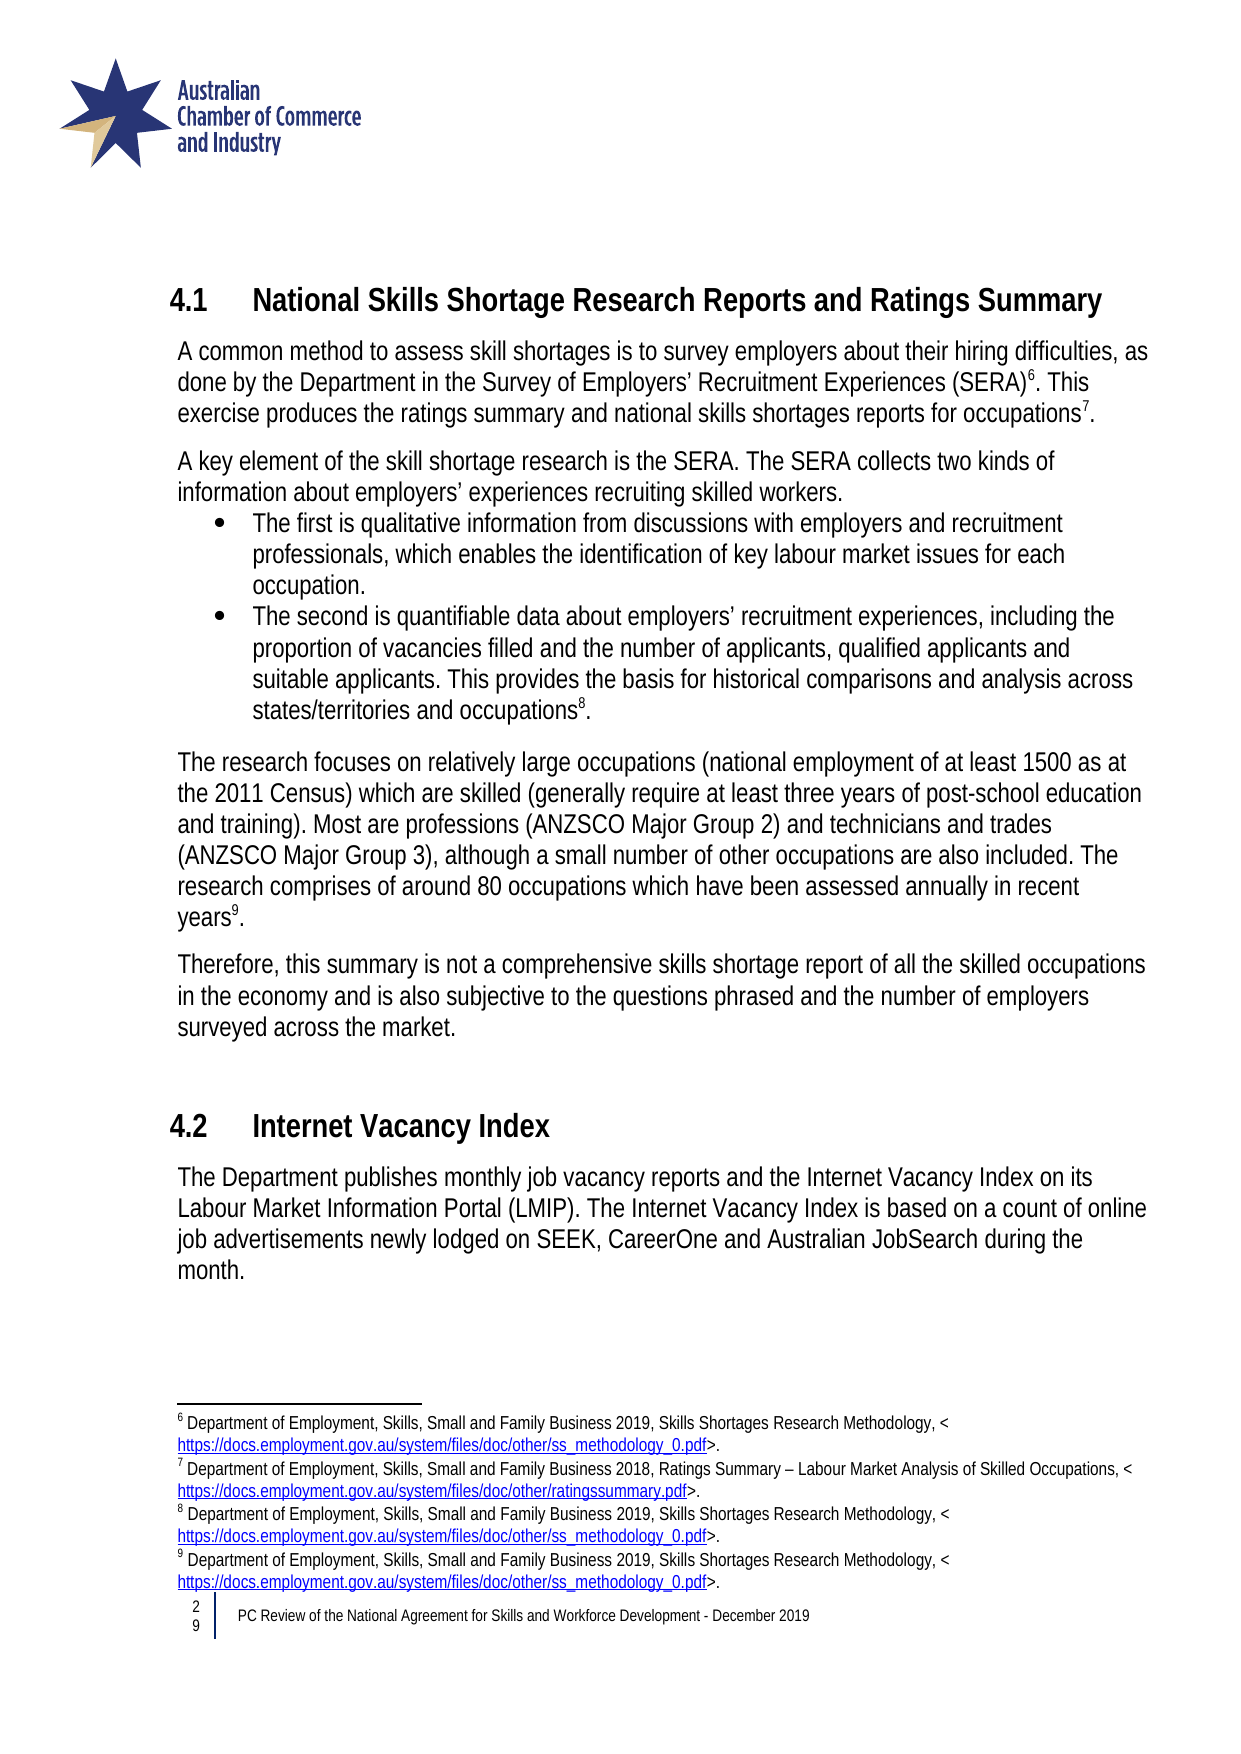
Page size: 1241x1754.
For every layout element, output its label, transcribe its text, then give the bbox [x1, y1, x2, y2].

text The research focuses on relatively large occupations (national employment of at least 1500 as at the 2011 Census) which are skilled (generally require at least three years of post-school education and training). Most are professions (ANZSCO Major Group 2) and technicians and trades (ANZSCO Major Group 3), although a small number of other occupations are also included. The research comprises of around 80 occupations which have been assessed annually in recent years. [177, 746, 1152, 932]
text The Department publishes monthly job vacancy reports and the Internet Vacancy Index on its Labour Market Information Portal (LMIP). The Internet Vacancy Index is based on a count of online job advertisements newly lodged on SEEK, CareerOne and Australian JobSearch during the month. [177, 1161, 1152, 1285]
text Therefore, this summary is not a comprehensive skills shortage report of all the skilled occupations in the economy and is also subjective to the questions phrased and the number of employers surveyed across the market. [177, 949, 1152, 1042]
list The second is quantifiable data about employers’ recruitment experiences, including the proportion of vacancies filled and the number of applicants, qualified applicants and suitable applicants. This provides the basis for historical comparisons and analysis across states/territories and occupations. [215, 601, 1152, 725]
text A key element of the skill shortage research is the SERA. The SERA collects two kinds of information about employers’ experiences recruiting skilled workers. [177, 445, 1152, 507]
subtitle Internet Vacancy Index [169, 1106, 1152, 1144]
text A common method to assess skill shortages is to survey employers about their hiring difficulties, as done by the Department in the Survey of Employers’ Recruitment Experiences (SERA). This exercise produces the ratings summary and national skills shortages reports for occupations. [177, 335, 1152, 428]
subtitle National Skills Shortage Research Reports and Ratings Summary [169, 280, 1152, 319]
list The first is qualitative information from discussions with employers and recruitment professionals, which enables the identification of key labour market issues for each occupation. [215, 507, 1152, 601]
